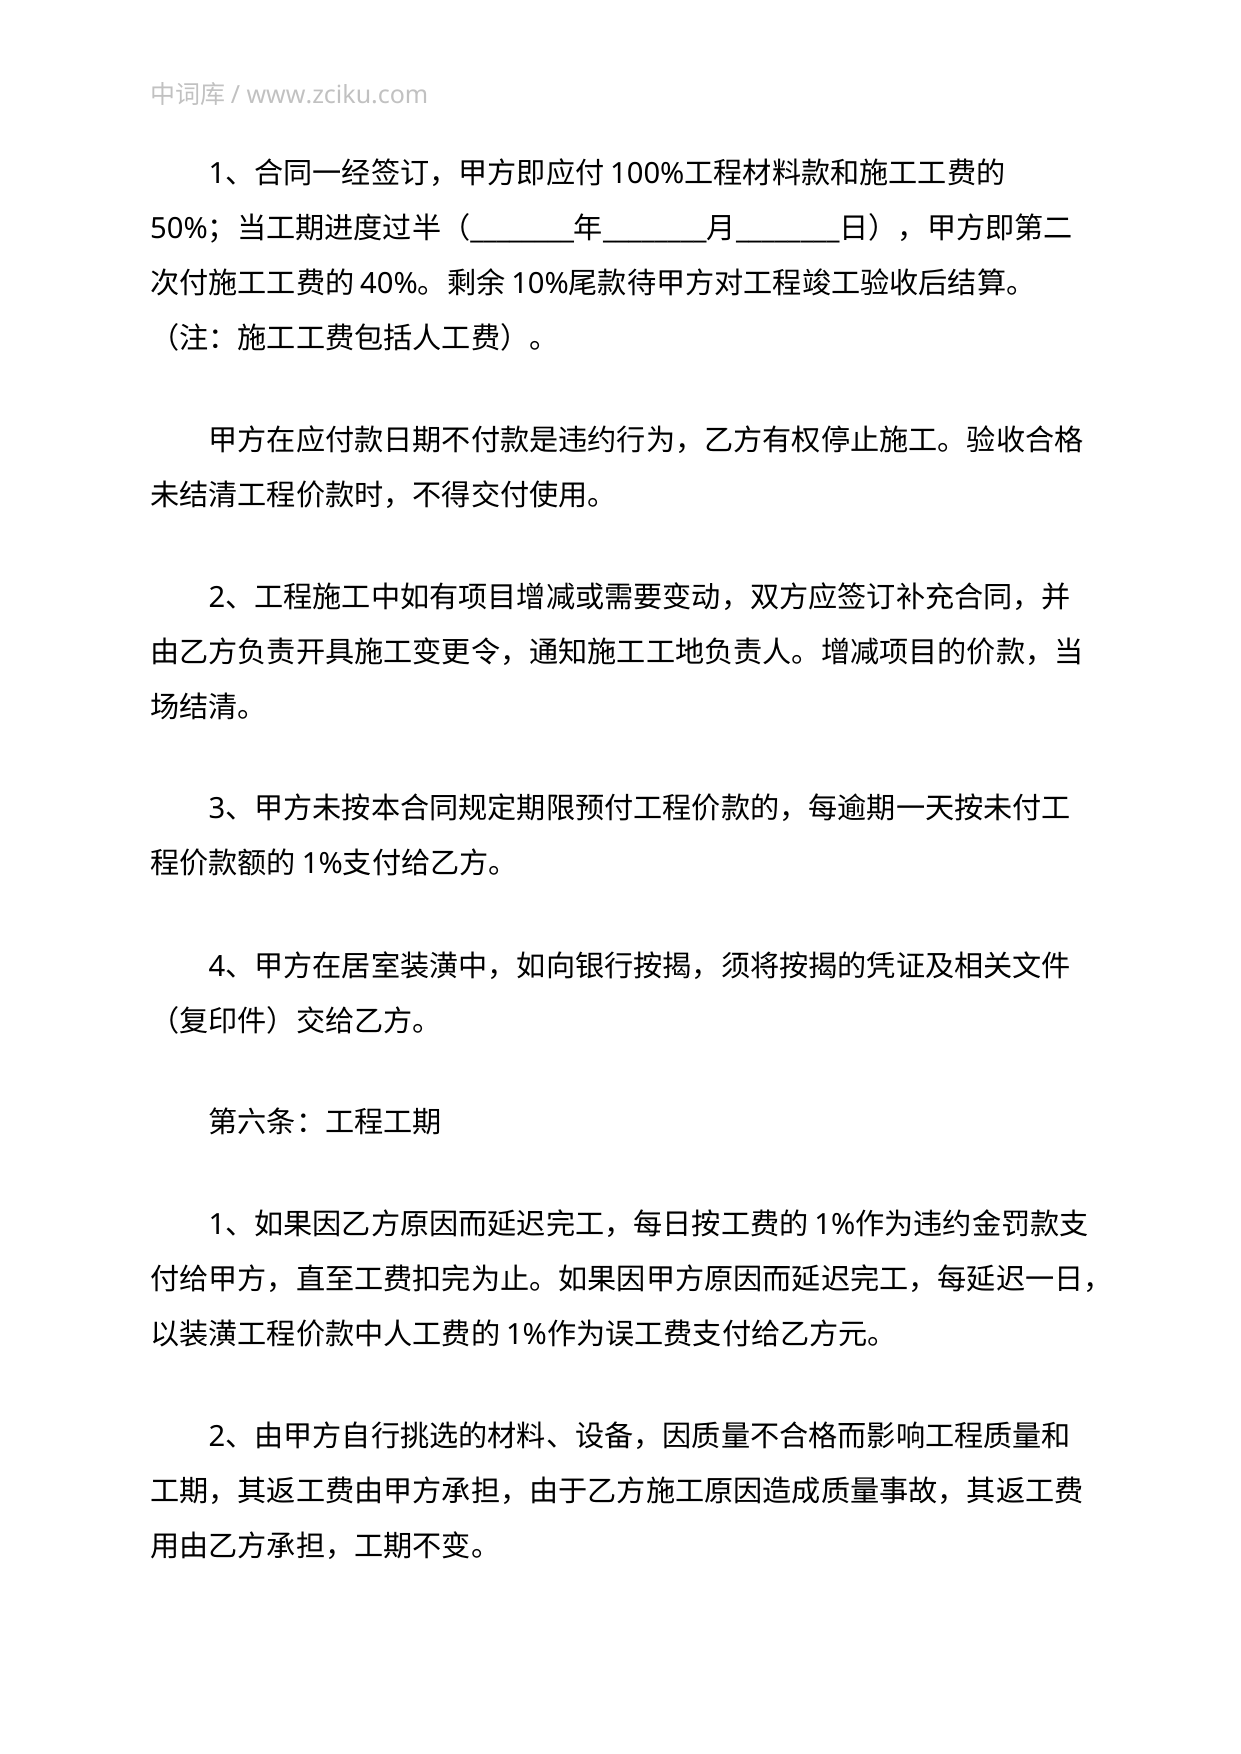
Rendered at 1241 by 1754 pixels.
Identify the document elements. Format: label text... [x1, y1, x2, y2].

text 甲方在应付款日期不付款是违约行为，乙方有权停止施工。验收合格未结清工程价款时，不得交付使用。 [150, 417, 1090, 514]
text 2、工程施工中如有项目增减或需要变动，双方应签订补充合同，并由乙方负责开具施工变更令，通知施工工地负责人。增减项目的价款，当场结清。 [150, 573, 1090, 726]
text 4、甲方在居室装潢中，如向银行按揭，须将按揭的凭证及相关文件（复印件）交给乙方。 [150, 942, 1090, 1039]
text 1、合同一经签订，甲方即应付100%工程材料款和施工工费的50%；当工期进度过半（________年________月________日），甲方即第二次付施工工费的40%。剩余10%尾款待甲方对工程竣工验收后结算。（注：施工工费包括人工费）。 [150, 150, 1090, 357]
text 1、如果因乙方原因而延迟完工，每日按工费的1%作为违约金罚款支付给甲方，直至工费扣完为止。如果因甲方原因而延迟完工，每延迟一日，以装潢工程价款中人工费的1%作为误工费支付给乙方元。 [150, 1201, 1090, 1353]
text 第六条：工程工期 [150, 1099, 1090, 1141]
text 2、由甲方自行挑选的材料、设备，因质量不合格而影响工程质量和工期，其返工费由甲方承担，由于乙方施工原因造成质量事故，其返工费用由乙方承担，工期不变。 [150, 1412, 1090, 1565]
text 3、甲方未按本合同规定期限预付工程价款的，每逾期一天按未付工程价款额的1%支付给乙方。 [150, 785, 1090, 882]
